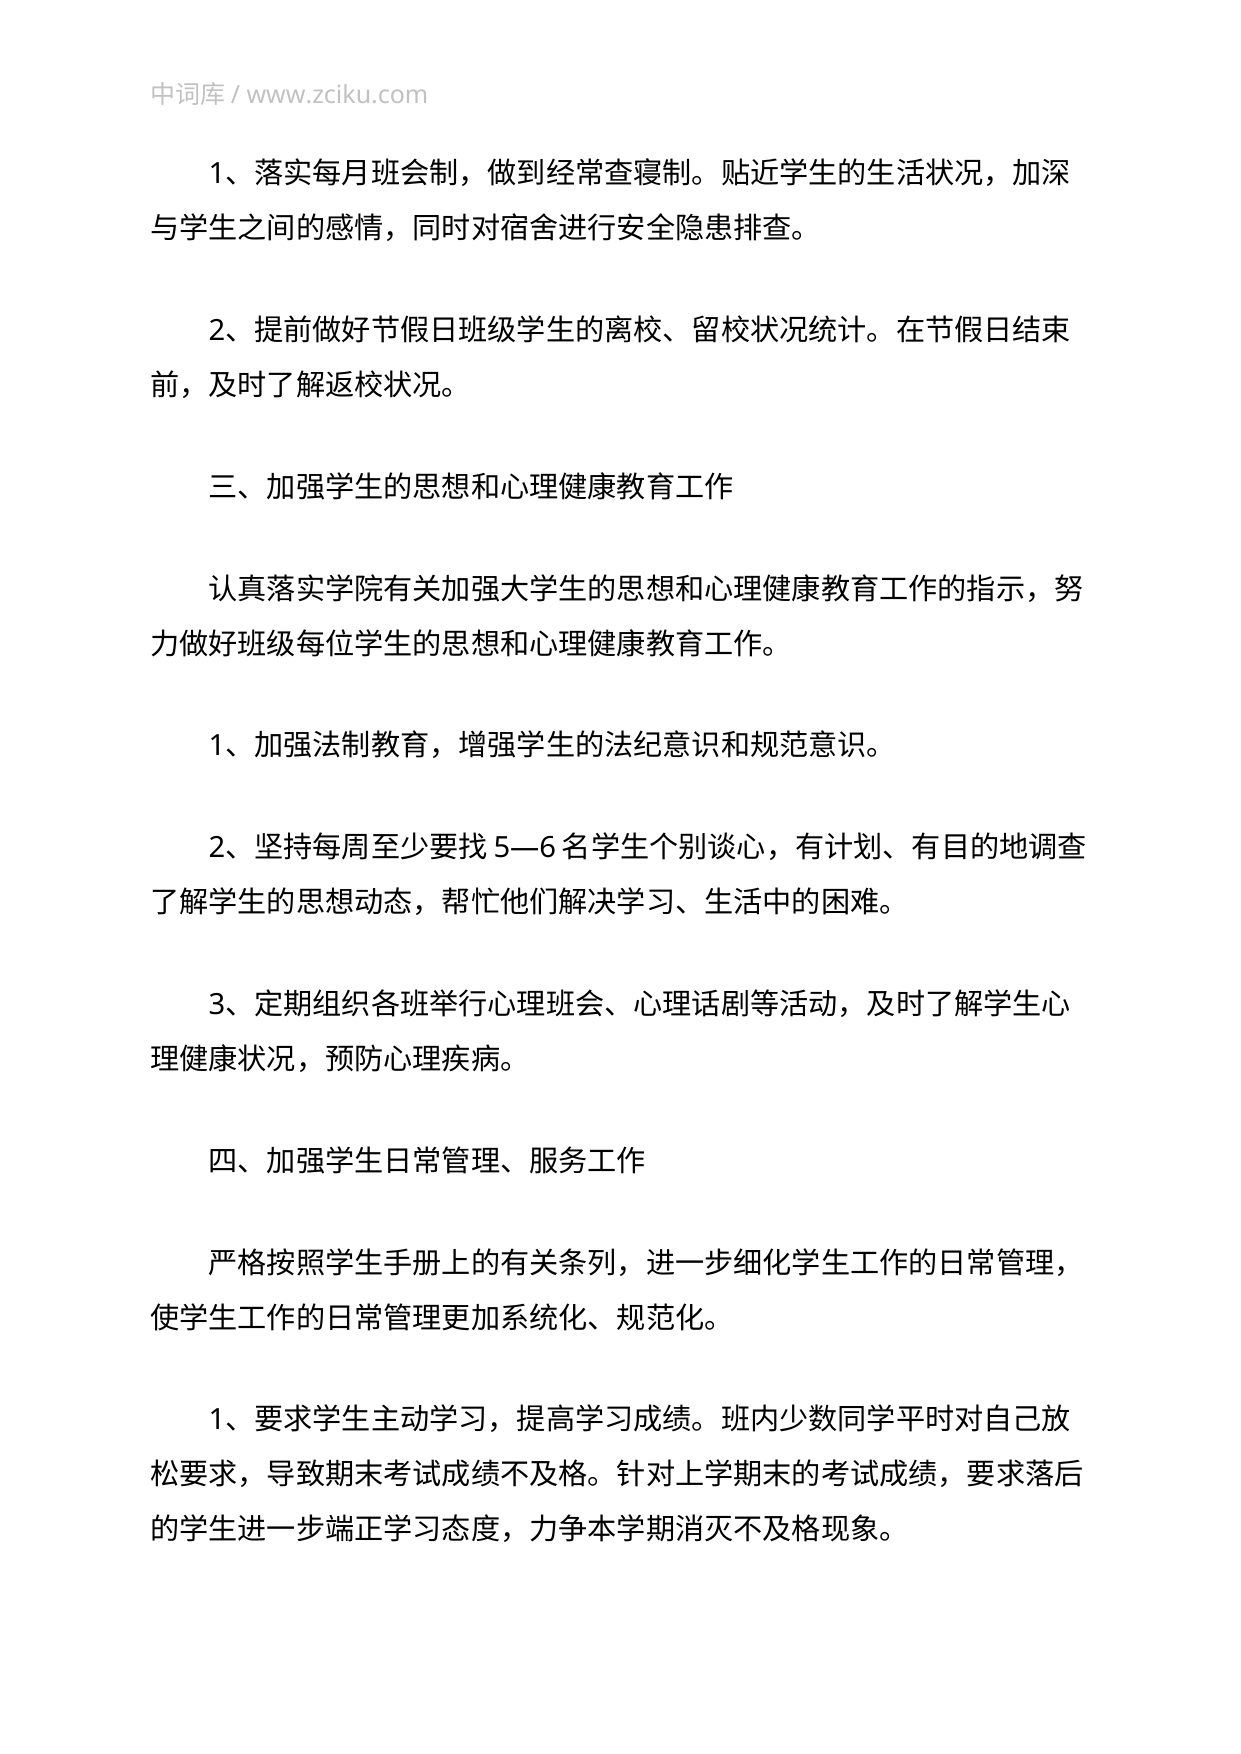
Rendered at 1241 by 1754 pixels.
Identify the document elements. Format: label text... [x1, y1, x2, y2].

text 1、加强法制教育，增强学生的法纪意识和规范意识。 [150, 722, 1090, 764]
text 3、定期组织各班举行心理班会、心理话剧等活动，及时了解学生心理健康状况，预防心理疾病。 [150, 981, 1090, 1078]
text 四、加强学生日常管理、服务工作 [150, 1137, 1090, 1180]
text 1、要求学生主动学习，提高学习成绩。班内少数同学平时对自己放松要求，导致期末考试成绩不及格。针对上学期末的考试成绩，要求落后的学生进一步端正学习态度，力争本学期消灭不及格现象。 [150, 1396, 1090, 1548]
text 2、提前做好节假日班级学生的离校、留校状况统计。在节假日结束前，及时了解返校状况。 [150, 307, 1090, 404]
text 认真落实学院有关加强大学生的思想和心理健康教育工作的指示，努力做好班级每位学生的思想和心理健康教育工作。 [150, 565, 1090, 662]
text 2、坚持每周至少要找5—6名学生个别谈心，有计划、有目的地调查了解学生的思想动态，帮忙他们解决学习、生活中的困难。 [150, 824, 1090, 921]
text 三、加强学生的思想和心理健康教育工作 [150, 463, 1090, 506]
text 1、落实每月班会制，做到经常查寝制。贴近学生的生活状况，加深与学生之间的感情，同时对宿舍进行安全隐患排查。 [150, 150, 1090, 247]
text 严格按照学生手册上的有关条列，进一步细化学生工作的日常管理，使学生工作的日常管理更加系统化、规范化。 [150, 1239, 1090, 1336]
